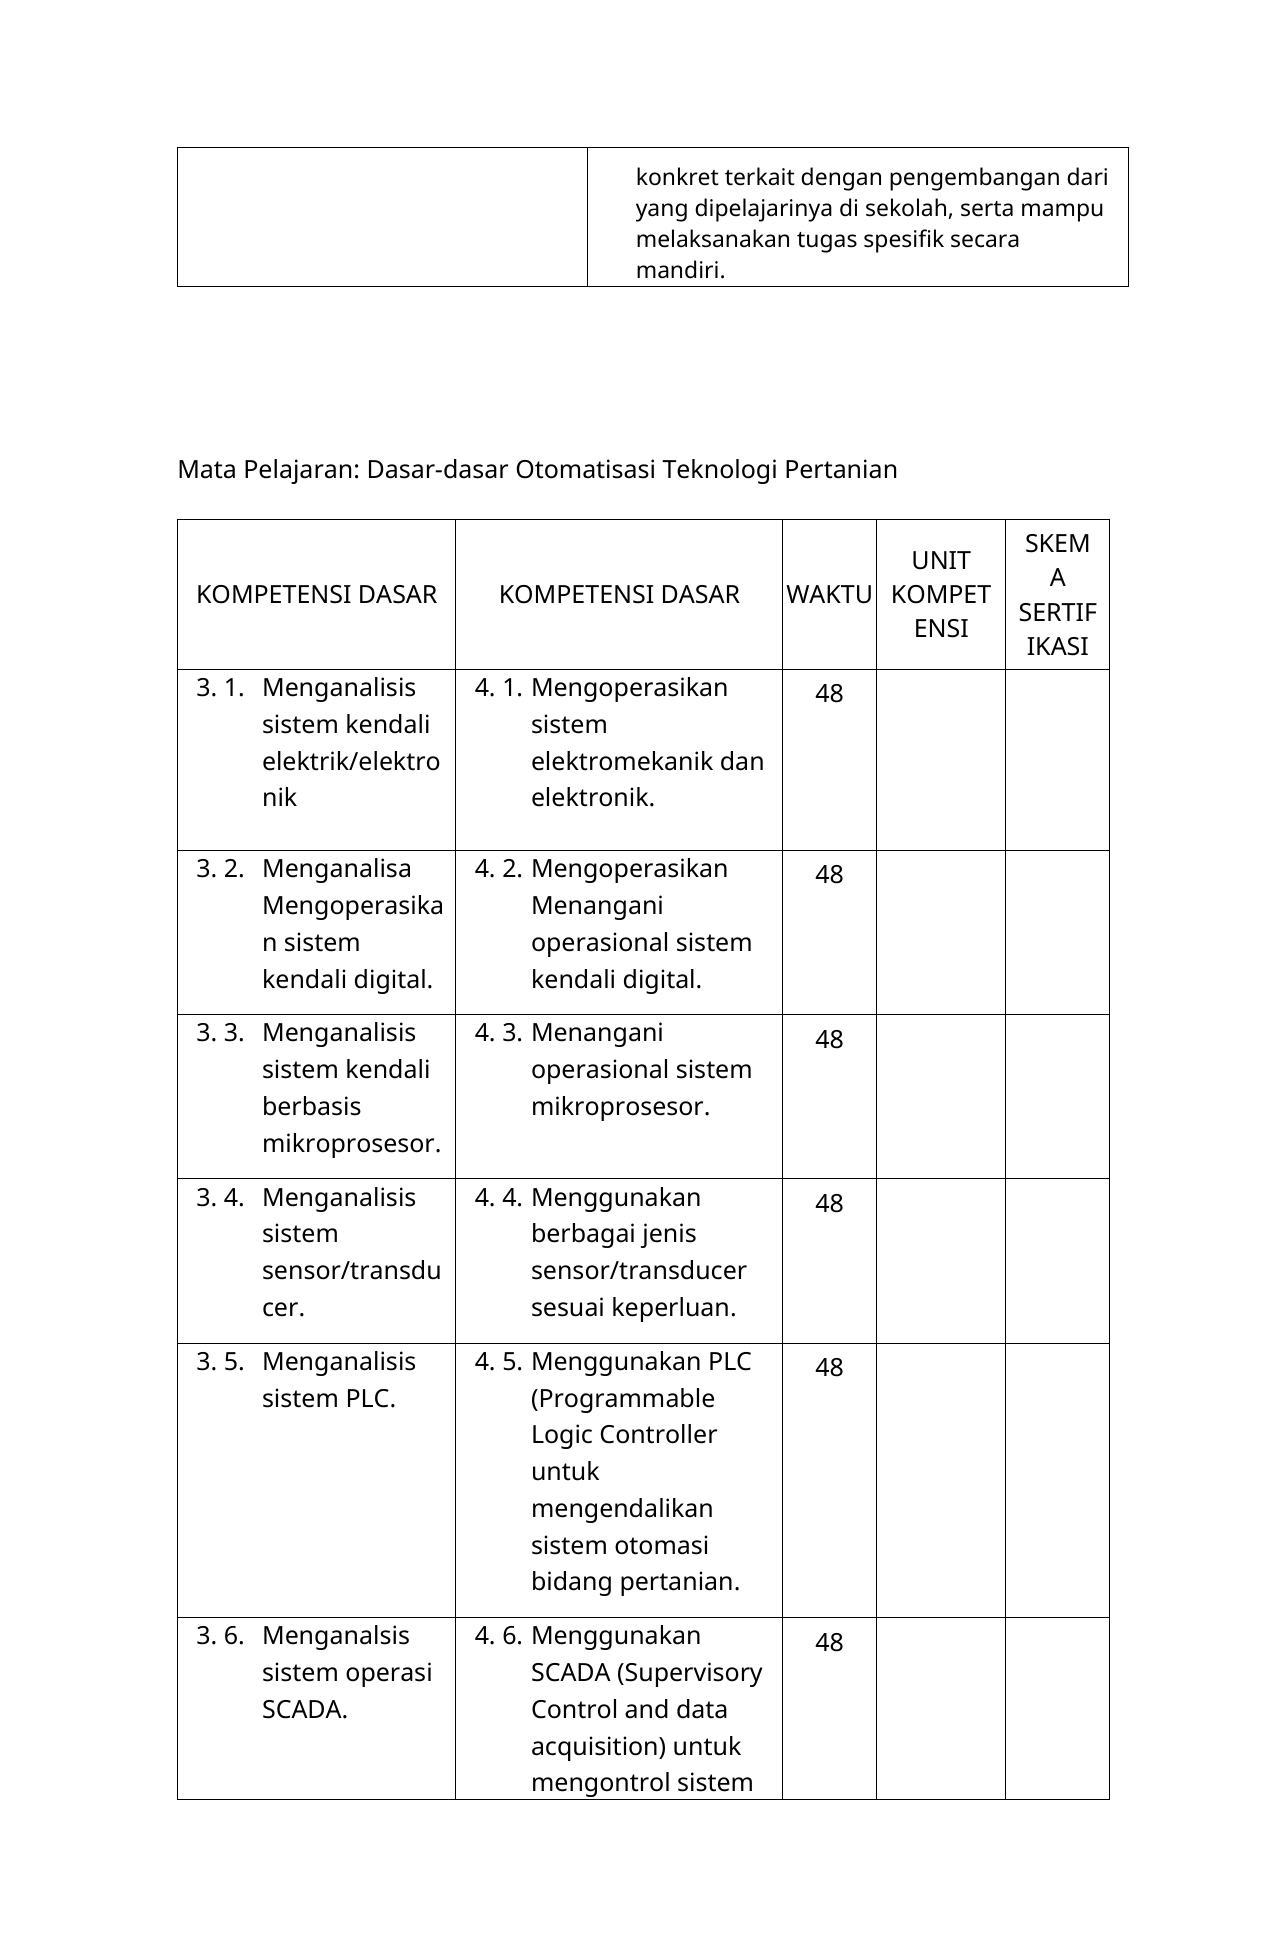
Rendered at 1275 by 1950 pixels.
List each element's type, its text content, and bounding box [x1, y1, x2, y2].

table_cell [1006, 1344, 1109, 1617]
table_cell Menggunakan PLC (Programmable Logic Controller untuk mengendalikan sistem otomasi bidang pertanian. [456, 1344, 782, 1617]
table_header UNIT KOMPETENSI [877, 520, 1005, 668]
table_cell [877, 1179, 1005, 1342]
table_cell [588, 148, 1128, 286]
table_cell 48 [783, 851, 876, 1014]
table_cell [1006, 1015, 1109, 1178]
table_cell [178, 148, 587, 286]
table_cell 48 [783, 1344, 876, 1617]
table_cell Mengoperasikan sistem elektromekanik dan elektronik. [456, 670, 782, 850]
table_cell Menganalisis sistem kendali berbasis mikroprosesor. [178, 1015, 455, 1178]
table_cell Menggunakan berbagai jenis sensor/transducer sesuai keperluan. [456, 1179, 782, 1342]
table_cell Menganalisis sistem sensor/transducer. [178, 1179, 455, 1342]
table_cell 48 [783, 1618, 876, 1799]
table_cell [877, 1344, 1005, 1617]
text Mata Pelajaran: Dasar-dasar Otomatisasi Teknologi Pertanian [177, 452, 1128, 486]
table_cell [877, 851, 1005, 1014]
table_header SKEMA SERTIFIKASI [1006, 520, 1109, 668]
table_cell Menganalisis sistem kendali elektrik/elektronik [178, 670, 455, 850]
table_cell 48 [783, 670, 876, 850]
table_cell [877, 1015, 1005, 1178]
table_cell Menangani operasional sistem mikroprosesor. [456, 1015, 782, 1178]
table_cell [877, 1618, 1005, 1799]
table_cell Menganalisis sistem PLC. [178, 1344, 455, 1617]
table_cell Menganalisa Mengoperasikan sistem kendali digital. [178, 851, 455, 1014]
table_cell 48 [783, 1015, 876, 1178]
table_header KOMPETENSI DASAR [178, 520, 455, 668]
table_cell Menganalsis sistem operasi SCADA. [178, 1618, 455, 1799]
table_header KOMPETENSI DASAR [456, 520, 782, 668]
table_header WAKTU [783, 520, 876, 668]
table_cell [456, 1618, 782, 1799]
table_cell Mengoperasikan Menangani operasional sistem kendali digital. [456, 851, 782, 1014]
table_cell [1006, 1179, 1109, 1342]
table_cell [1006, 1618, 1109, 1799]
table_cell [1006, 670, 1109, 850]
table_cell [877, 670, 1005, 850]
table_cell 48 [783, 1179, 876, 1342]
table_cell [1006, 851, 1109, 1014]
